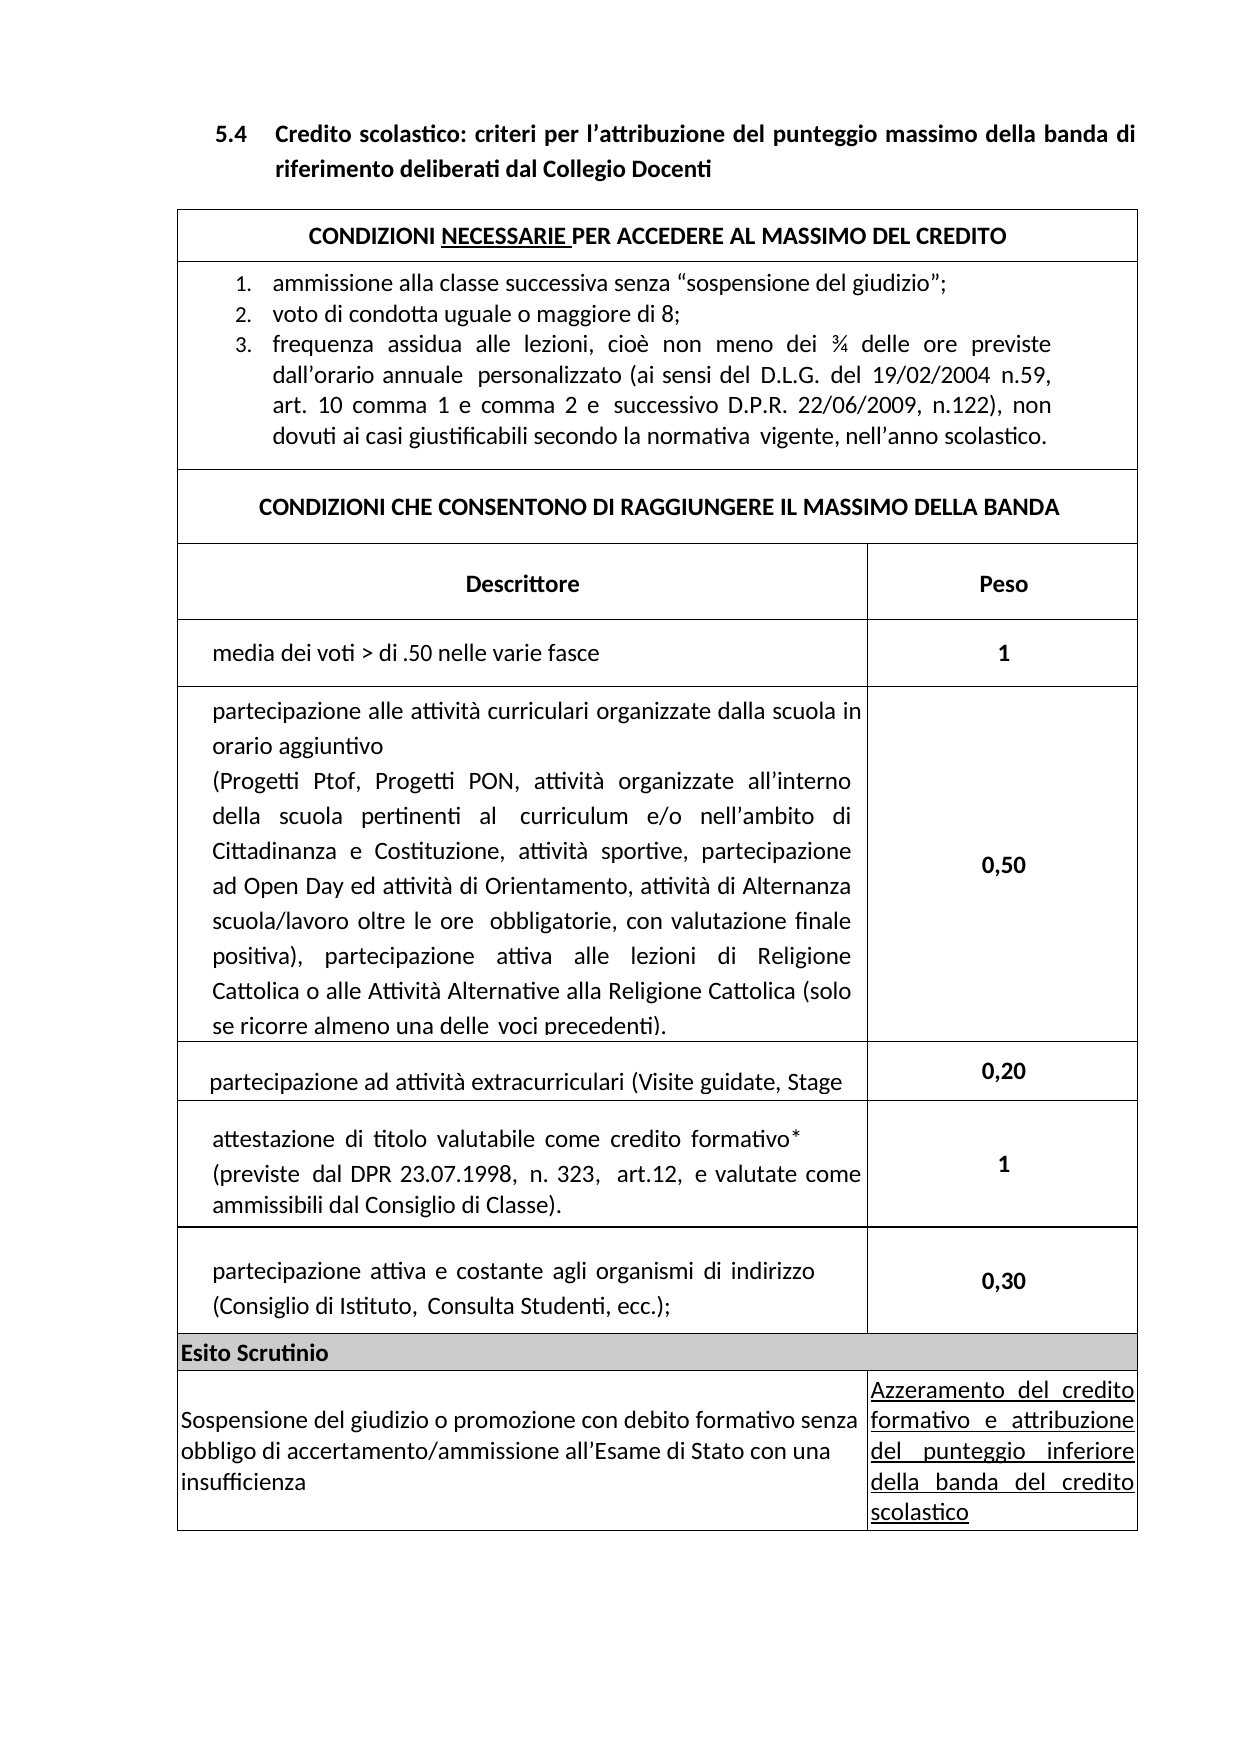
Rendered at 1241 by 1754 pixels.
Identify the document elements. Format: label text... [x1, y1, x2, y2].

table_cell partecipazione attiva e costante agli organismi di indirizzo (Consiglio di Istituto, Consulta Studenti, ecc.); [178, 1228, 867, 1333]
table_cell attestazione di titolo valutabile come credito formativo* (previste dal DPR 23.07.1998, n. 323, art.12, e valutate come ammissibili dal Consiglio di Classe). [178, 1101, 867, 1226]
table_cell 0,50 [868, 687, 1137, 1041]
table_cell 0,20 [868, 1042, 1137, 1100]
table_cell partecipazione alle attività curriculari organizzate dalla scuola in orario aggiuntivo (Progetti Ptof, Progetti PON, attività organizzate all’interno della scuola pertinenti al curriculum e/o nell’ambito di Cittadinanza e Costituzione, attività sportive, partecipazione ad Open Day ed attività di Orientamento, attività di Alternanza scuola/lavoro oltre le ore obbligatorie, con valutazione finale positiva), partecipazione attiva alle lezioni di Religione Cattolica o alle Attività Alternative alla Religione Cattolica (solo se ricorre almeno una delle voci precedenti). [178, 687, 867, 1041]
table_cell partecipazione ad attività extracurriculari (Visite guidate, Stage linguistici); [178, 1042, 867, 1100]
table_cell 0,30 [868, 1228, 1137, 1333]
table_header CONDIZIONI NECESSARIE PER ACCEDERE AL MASSIMO DEL CREDITO [178, 210, 1137, 261]
table_cell Descrittore [178, 544, 867, 618]
table_cell Esito Scrutinio [178, 1334, 1137, 1370]
table_cell Peso [868, 544, 1137, 618]
table_cell ammissione alla classe successiva senza “sospensione del giudizio”; voto di condotta uguale o maggiore di 8; frequenza assidua alle lezioni, cioè non meno dei ¾ delle ore previste dall’orario annuale personalizzato (ai sensi del D.L.G. del 19/02/2004 n.59, art. 10 comma 1 e comma 2 e successivo D.P.R. 22/06/2009, n.122), non dovuti ai casi giustificabili secondo la normativa vigente, nell’anno scolastico. [178, 262, 1137, 469]
list Credito scolastico: criteri per l’attribuzione del punteggio massimo della banda di riferimento deliberati dal Collegio Docenti [215, 118, 1137, 184]
table_cell Sospensione del giudizio o promozione con debito formativo senza obbligo di accertamento/ammissione all’Esame di Stato con una insufficienza [178, 1371, 867, 1529]
table_cell media dei voti > di .50 nelle varie fasce [178, 620, 867, 686]
table_cell Azzeramento del credito formativo e attribuzione del punteggio inferiore della banda del credito scolastico [868, 1371, 1137, 1529]
table_cell 1 [868, 1101, 1137, 1226]
table_cell 1 [868, 620, 1137, 686]
table_cell CONDIZIONI CHE CONSENTONO DI RAGGIUNGERE IL MASSIMO DELLA BANDA [178, 470, 1137, 543]
